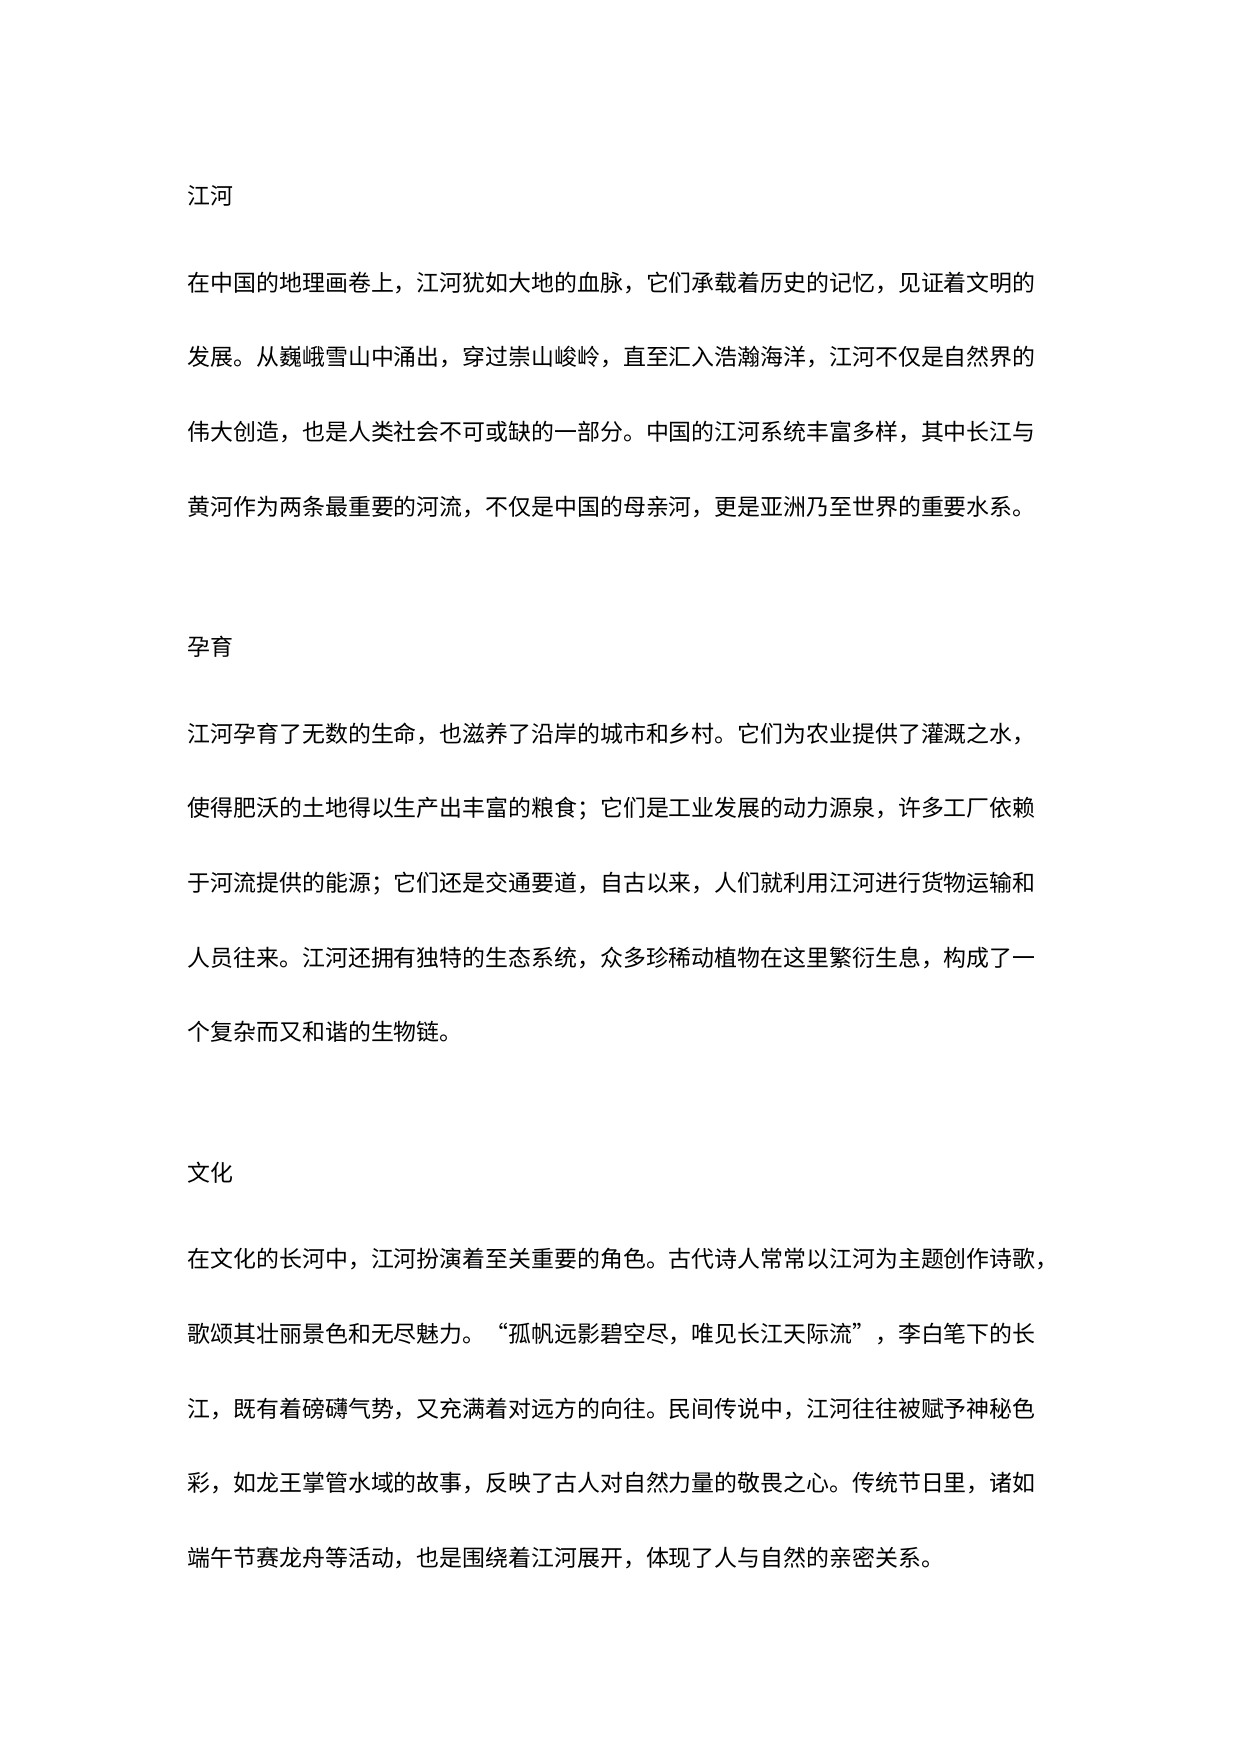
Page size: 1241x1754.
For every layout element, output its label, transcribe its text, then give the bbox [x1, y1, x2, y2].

text 文化 [187, 1139, 1053, 1204]
text 江河孕育了无数的生命，也滋养了沿岸的城市和乡村。它们为农业提供了灌溉之水，使得肥沃的土地得以生产出丰富的粮食；它们是工业发展的动力源泉，许多工厂依赖于河流提供的能源；它们还是交通要道，自古以来，人们就利用江河进行货物运输和人员往来。江河还拥有独特的生态系统，众多珍稀动植物在这里繁衍生息，构成了一个复杂而又和谐的生物链。 [187, 699, 1053, 1063]
text 在中国的地理画卷上，江河犹如大地的血脉，它们承载着历史的记忆，见证着文明的发展。从巍峨雪山中涌出，穿过崇山峻岭，直至汇入浩瀚海洋，江河不仅是自然界的伟大创造，也是人类社会不可或缺的一部分。中国的江河系统丰富多样，其中长江与黄河作为两条最重要的河流，不仅是中国的母亲河，更是亚洲乃至世界的重要水系。 [187, 248, 1053, 538]
text 江河 [187, 162, 1053, 227]
text 孕育 [187, 613, 1053, 678]
text 在文化的长河中，江河扮演着至关重要的角色。古代诗人常常以江河为主题创作诗歌，歌颂其壮丽景色和无尽魅力。“孤帆远影碧空尽，唯见长江天际流”，李白笔下的长江，既有着磅礴气势，又充满着对远方的向往。民间传说中，江河往往被赋予神秘色彩，如龙王掌管水域的故事，反映了古人对自然力量的敬畏之心。传统节日里，诸如端午节赛龙舟等活动，也是围绕着江河展开，体现了人与自然的亲密关系。 [187, 1225, 1053, 1589]
